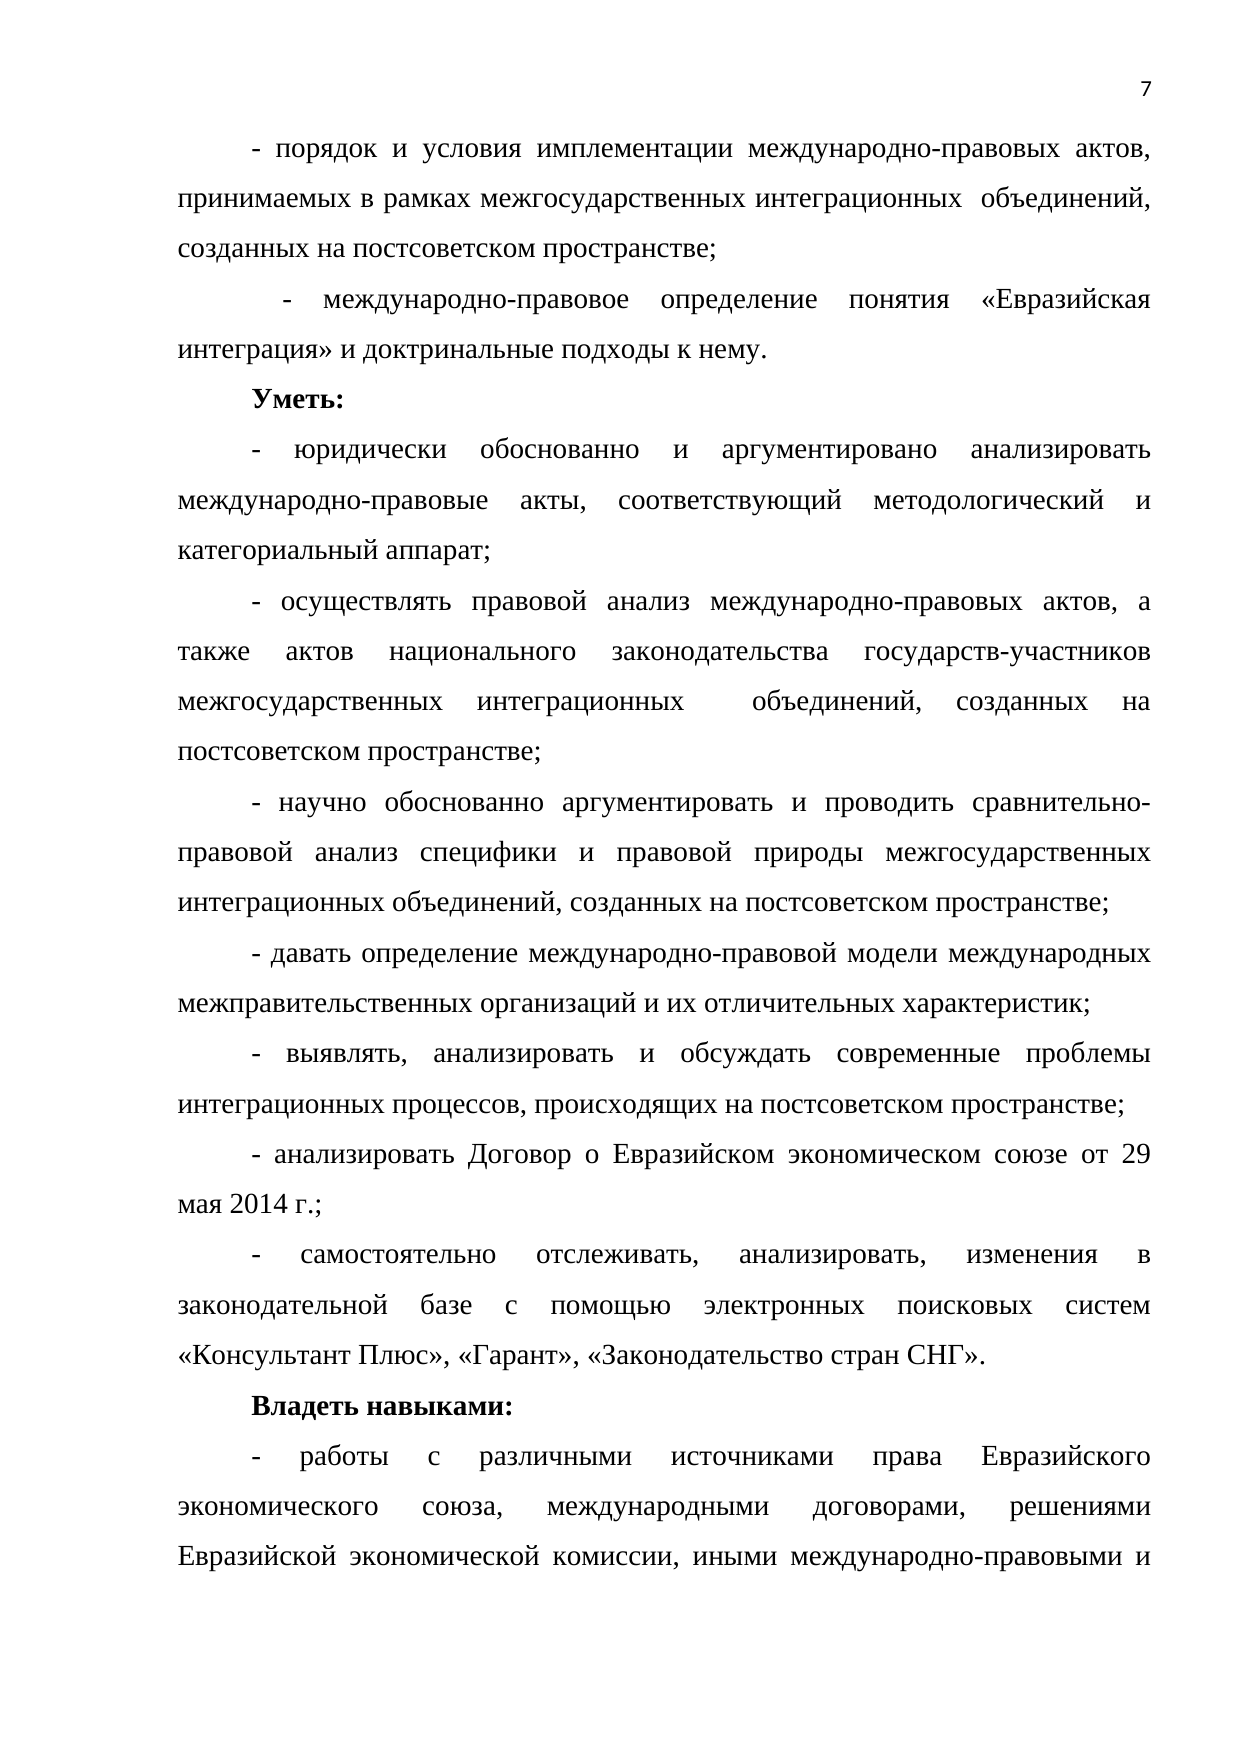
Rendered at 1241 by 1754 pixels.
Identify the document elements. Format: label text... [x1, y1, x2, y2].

text - анализировать Договор о Евразийском экономическом союзе от 29 мая 2014 г.; [177, 1136, 1152, 1220]
text - осуществлять правовой анализ международно-правовых актов, а также актов национального законодательства государств-участников межгосударственных интеграционных объединений, созданных на постсоветском пространстве; [177, 583, 1152, 767]
text Владеть навыками: [177, 1388, 1152, 1421]
text - юридически обоснованно и аргументировано анализировать международно-правовые акты, соответствующий методологический и категориальный аппарат; [177, 432, 1152, 566]
text - давать определение международно-правовой модели международных межправительственных организаций и их отличительных характеристик; [177, 935, 1152, 1019]
text Уметь: [177, 381, 1152, 415]
text - научно обоснованно аргументировать и проводить сравнительно-правовой анализ специфики и правовой природы межгосударственных интеграционных объединений, созданных на постсоветском пространстве; [177, 784, 1152, 918]
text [177, 1438, 1152, 1572]
text - международно-правовое определение понятия «Евразийская интеграция» и доктринальные подходы к нему. [177, 281, 1152, 364]
text - выявлять, анализировать и обсуждать современные проблемы интеграционных процессов, происходящих на постсоветском пространстве; [177, 1035, 1152, 1119]
text - порядок и условия имплементации международно-правовых актов, принимаемых в рамках межгосударственных интеграционных объединений, созданных на постсоветском пространстве; [177, 130, 1152, 264]
text - самостоятельно отслеживать, анализировать, изменения в законодательной базе с помощью электронных поисковых систем «Консультант Плюс», «Гарант», «Законодательство стран СНГ». [177, 1237, 1152, 1371]
